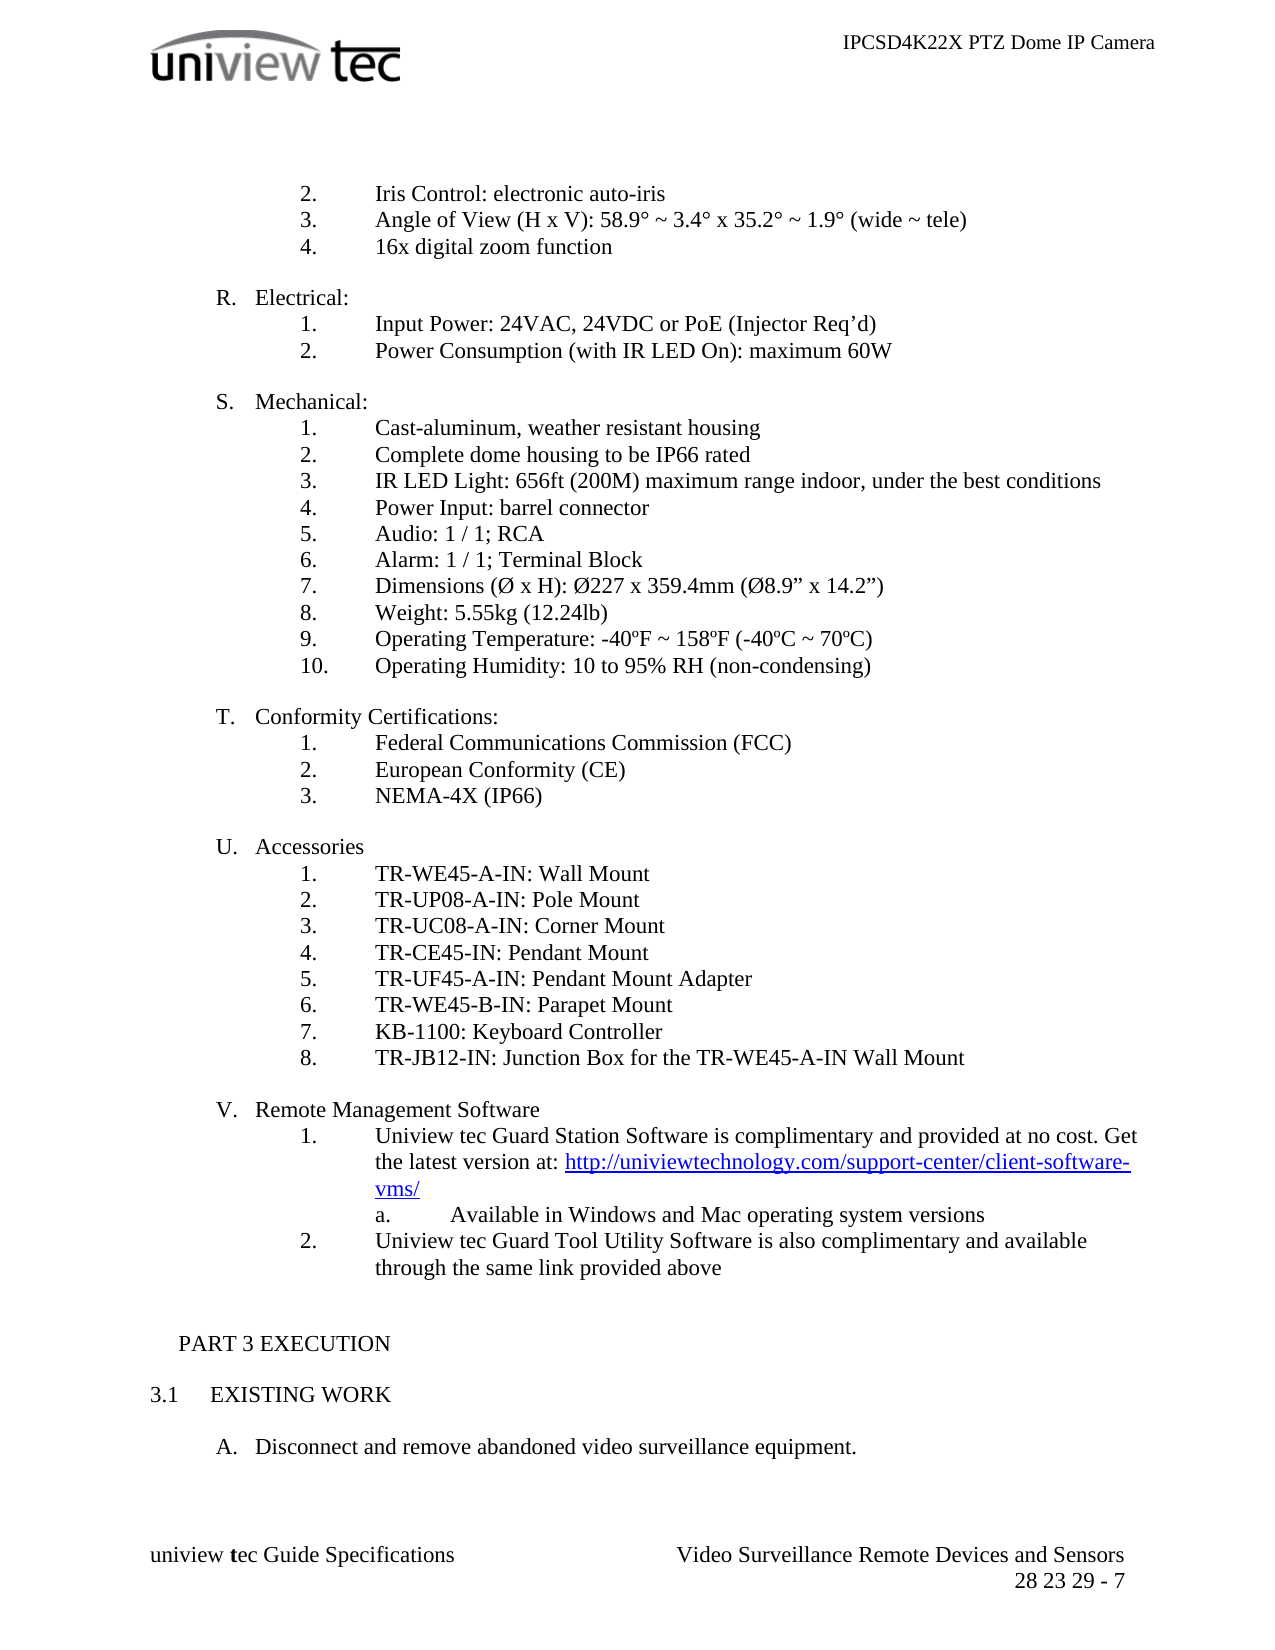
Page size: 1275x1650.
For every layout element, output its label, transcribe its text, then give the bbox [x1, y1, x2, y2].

text Audio: 1 / 1; RCA [300, 520, 1155, 546]
text Input Power: 24VAC, 24VDC or PoE (Injector Req’d) [300, 310, 1155, 337]
text Alarm: 1 / 1; Terminal Block [300, 546, 1155, 573]
text Operating Temperature: -40ºF ~ 158ºF (-40ºC ~ 70ºC) [300, 625, 1155, 652]
text EXISTING WORK [150, 1381, 1155, 1408]
text EXECUTION [178, 1330, 1155, 1356]
text Disconnect and remove abandoned video surveillance equipment. [216, 1433, 1155, 1459]
text European Conformity (CE) [300, 756, 1155, 782]
text TR-JB12-IN: Junction Box for the TR-WE45-A-IN Wall Mount [300, 1044, 1155, 1071]
text 16x digital zoom function [300, 233, 1155, 259]
text TR-WE45-A-IN: Wall Mount [300, 860, 1155, 886]
text Power Input: barrel connector [300, 493, 1155, 520]
text Cast-aluminum, weather resistant housing [300, 414, 1155, 441]
text Federal Communications Commission (FCC) [300, 729, 1155, 756]
text Complete dome housing to be IP66 rated [300, 441, 1155, 467]
text Operating Humidity: 10 to 95% RH (non-condensing) [300, 652, 1155, 678]
text Weight: 5.55kg (12.24lb) [300, 599, 1155, 625]
text TR-UC08-A-IN: Corner Mount [300, 912, 1155, 939]
text TR-CE45-IN: Pendant Mount [300, 939, 1155, 965]
text Accessories [216, 833, 1155, 860]
text Electrical: [216, 284, 1155, 310]
text Iris Control: electronic auto-iris [300, 180, 1155, 206]
text Uniview tec Guard Station Software is complimentary and provided at no cost. Get the latest version at: http://univiewtechnology.com/support-center/client-software-vms/ [300, 1122, 1155, 1201]
text Mechanical: [216, 388, 1155, 414]
text TR-WE45-B-IN: Parapet Mount [300, 992, 1155, 1018]
text TR-UP08-A-IN: Pole Mount [300, 886, 1155, 912]
text NEMA-4X (IP66) [300, 782, 1155, 808]
text Power Consumption (with IR LED On): maximum 60W [300, 337, 1155, 363]
text Remote Management Software [216, 1096, 1155, 1122]
text Dimensions (Ø x H): Ø227 x 359.4mm (Ø8.9” x 14.2”) [300, 573, 1155, 599]
text Conformity Certifications: [216, 703, 1155, 729]
text Available in Windows and Mac operating system versions [375, 1201, 1155, 1227]
text TR-UF45-A-IN: Pendant Mount Adapter [300, 965, 1155, 992]
text KB-1100: Keyboard Controller [300, 1018, 1155, 1044]
text Angle of View (H x V): 58.9° ~ 3.4° x 35.2° ~ 1.9° (wide ~ tele) [300, 206, 1155, 233]
text IR LED Light: 656ft (200M) maximum range indoor, under the best conditions [300, 467, 1155, 493]
picture [150, 30, 400, 82]
text Uniview tec Guard Tool Utility Software is also complimentary and available through the same link provided above [300, 1227, 1155, 1280]
